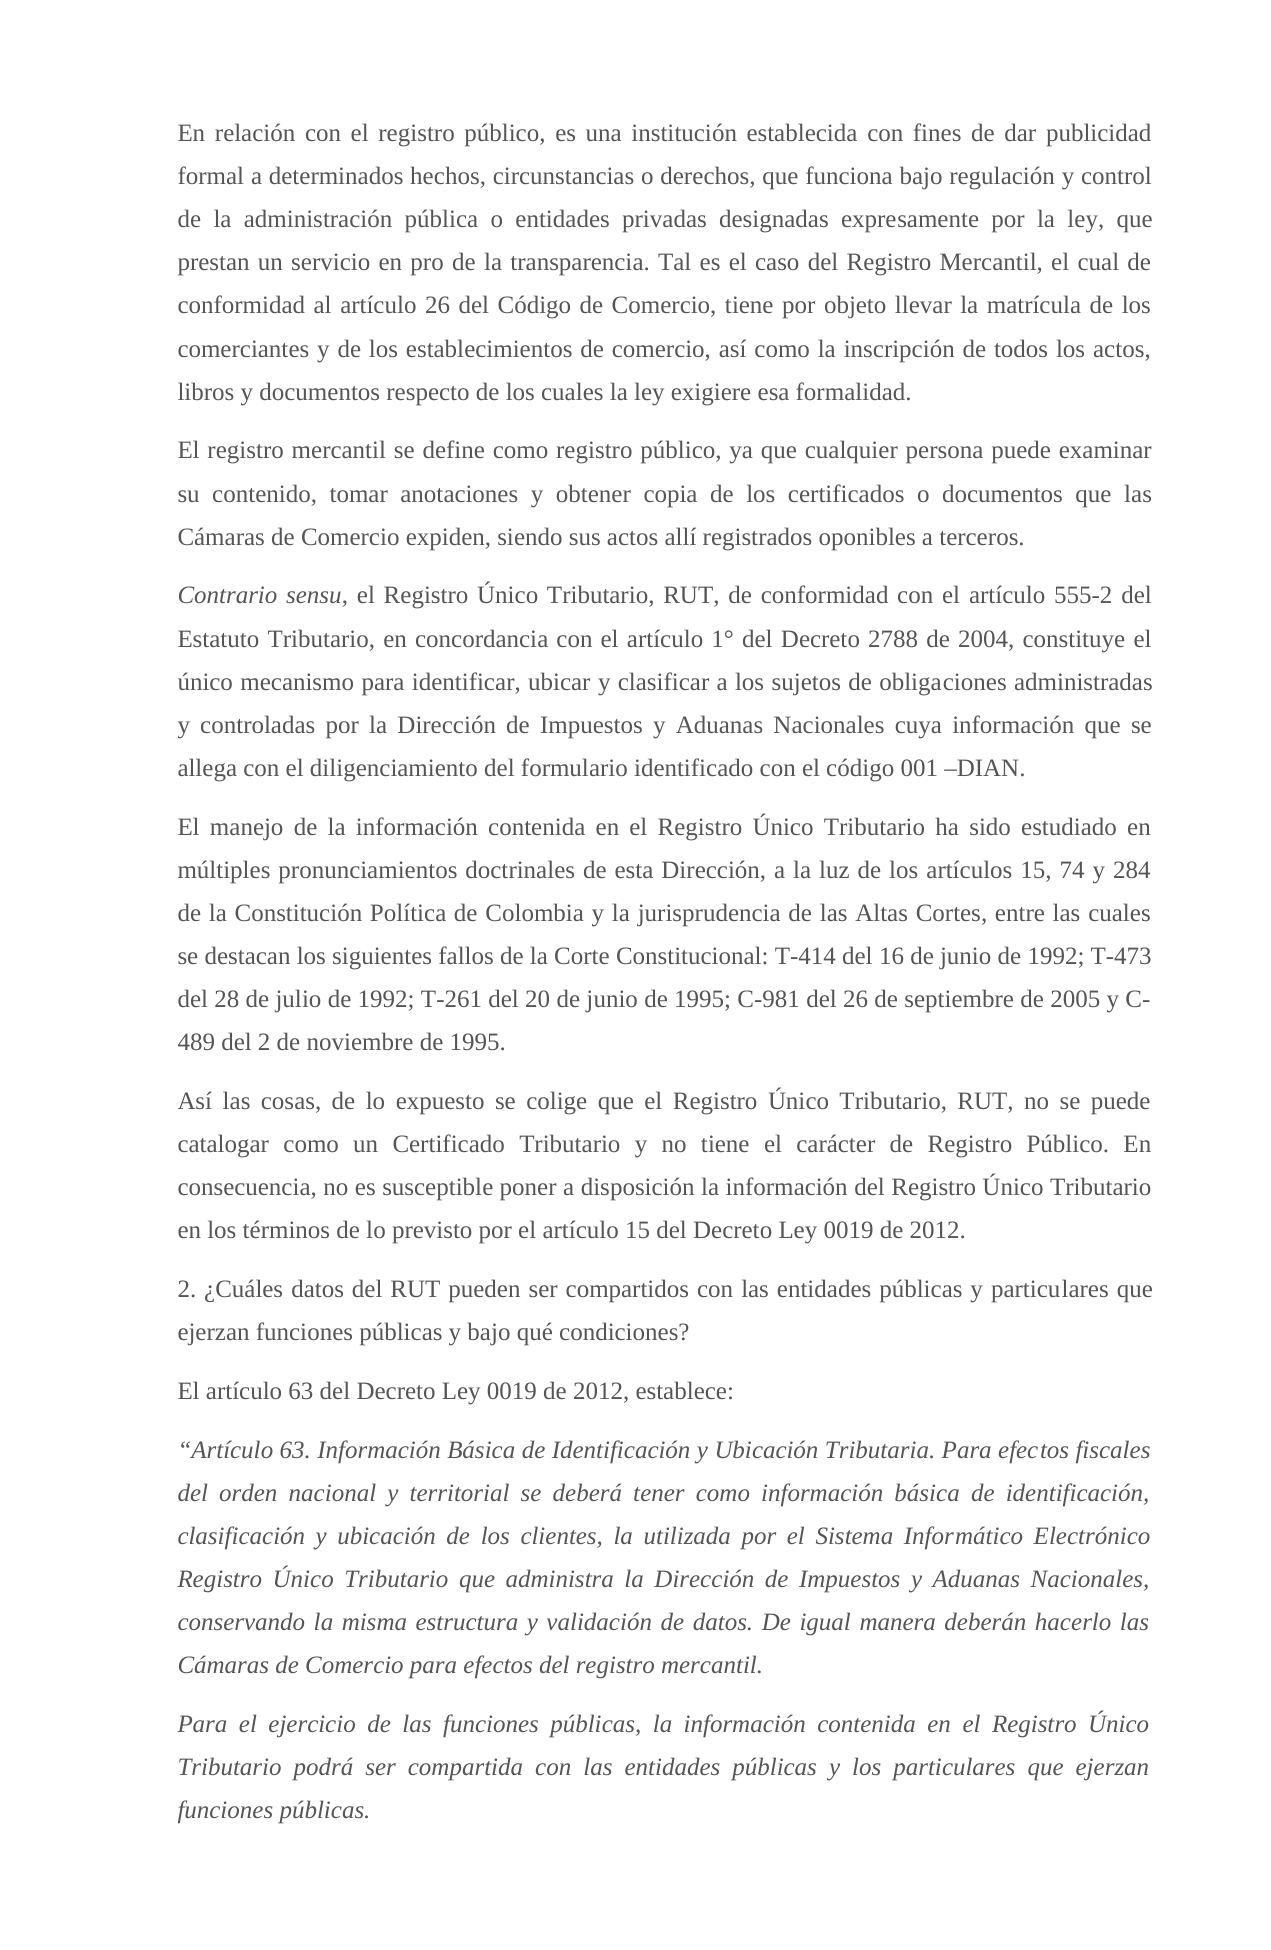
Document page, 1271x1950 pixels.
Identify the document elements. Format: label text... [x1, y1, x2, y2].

text El registro mercantil se define como registro público, ya que cualquier persona puede examinar su contenido, tomar anotaciones y obtener copia de los certificados o documentos que las Cámaras de Comercio expiden, siendo sus actos allí registrados oponibles a terceros. [177, 436, 1153, 551]
text Contrario sensu, el Registro Único Tributario, RUT, de conformidad con el artículo 555-2 del Estatuto Tributario, en concordancia con el artículo 1° del Decreto 2788 de 2004, constituye el único mecanismo para identificar, ubicar y clasificar a los sujetos de obligaciones administradas y controladas por la Dirección de Impuestos y Aduanas Nacionales cuya información que se allega con el diligenciamiento del formulario identificado con el código 001 –DIAN. [177, 581, 1153, 782]
text “Artículo 63. Información Básica de Identificación y Ubicación Tributaria. Para efectos fiscales del orden nacional y territorial se deberá tener como información básica de identificación, clasificación y ubicación de los clientes, la utilizada por el Sistema Informático Electrónico Registro Único Tributario que administra la Dirección de Impuestos y Aduanas Nacionales, conservando la misma estructura y validación de datos. De igual manera deberán hacerlo las Cámaras de Comercio para efectos del registro mercantil. [177, 1435, 1153, 1679]
text Para el ejercicio de las funciones públicas, la información contenida en el Registro Único Tributario podrá ser compartida con las entidades públicas y los particulares que ejerzan funciones públicas. [177, 1709, 1153, 1824]
text El artículo 63 del Decreto Ley 0019 de 2012, establece: [177, 1376, 1153, 1405]
text El manejo de la información contenida en el Registro Único Tributario ha sido estudiado en múltiples pronunciamientos doctrinales de esta Dirección, a la luz de los artículos 15, 74 y 284 de la Constitución Política de Colombia y la jurisprudencia de las Altas Cortes, entre las cuales se destacan los siguientes fallos de la Corte Constitucional: T-414 del 16 de junio de 1992; T-473 del 28 de julio de 1992; T-261 del 20 de junio de 1995; C-981 del 26 de septiembre de 2005 y C-489 del 2 de noviembre de 1995. [177, 812, 1153, 1056]
text En relación con el registro público, es una institución establecida con fines de dar publicidad formal a determinados hechos, circunstancias o derechos, que funciona bajo regulación y control de la administración pública o entidades privadas designadas expresamente por la ley, que prestan un servicio en pro de la transparencia. Tal es el caso del Registro Mercantil, el cual de conformidad al artículo 26 del Código de Comercio, tiene por objeto llevar la matrícula de los comerciantes y de los establecimientos de comercio, así como la inscripción de todos los actos, libros y documentos respecto de los cuales la ley exigiere esa formalidad. [177, 118, 1153, 406]
text 2. ¿Cuáles datos del RUT pueden ser compartidos con las entidades públicas y particulares que ejerzan funciones públicas y bajo qué condiciones? [177, 1274, 1153, 1346]
text Así las cosas, de lo expuesto se colige que el Registro Único Tributario, RUT, no se puede catalogar como un Certificado Tributario y no tiene el carácter de Registro Público. En consecuencia, no es susceptible poner a disposición la información del Registro Único Tributario en los términos de lo previsto por el artículo 15 del Decreto Ley 0019 de 2012. [177, 1086, 1153, 1244]
